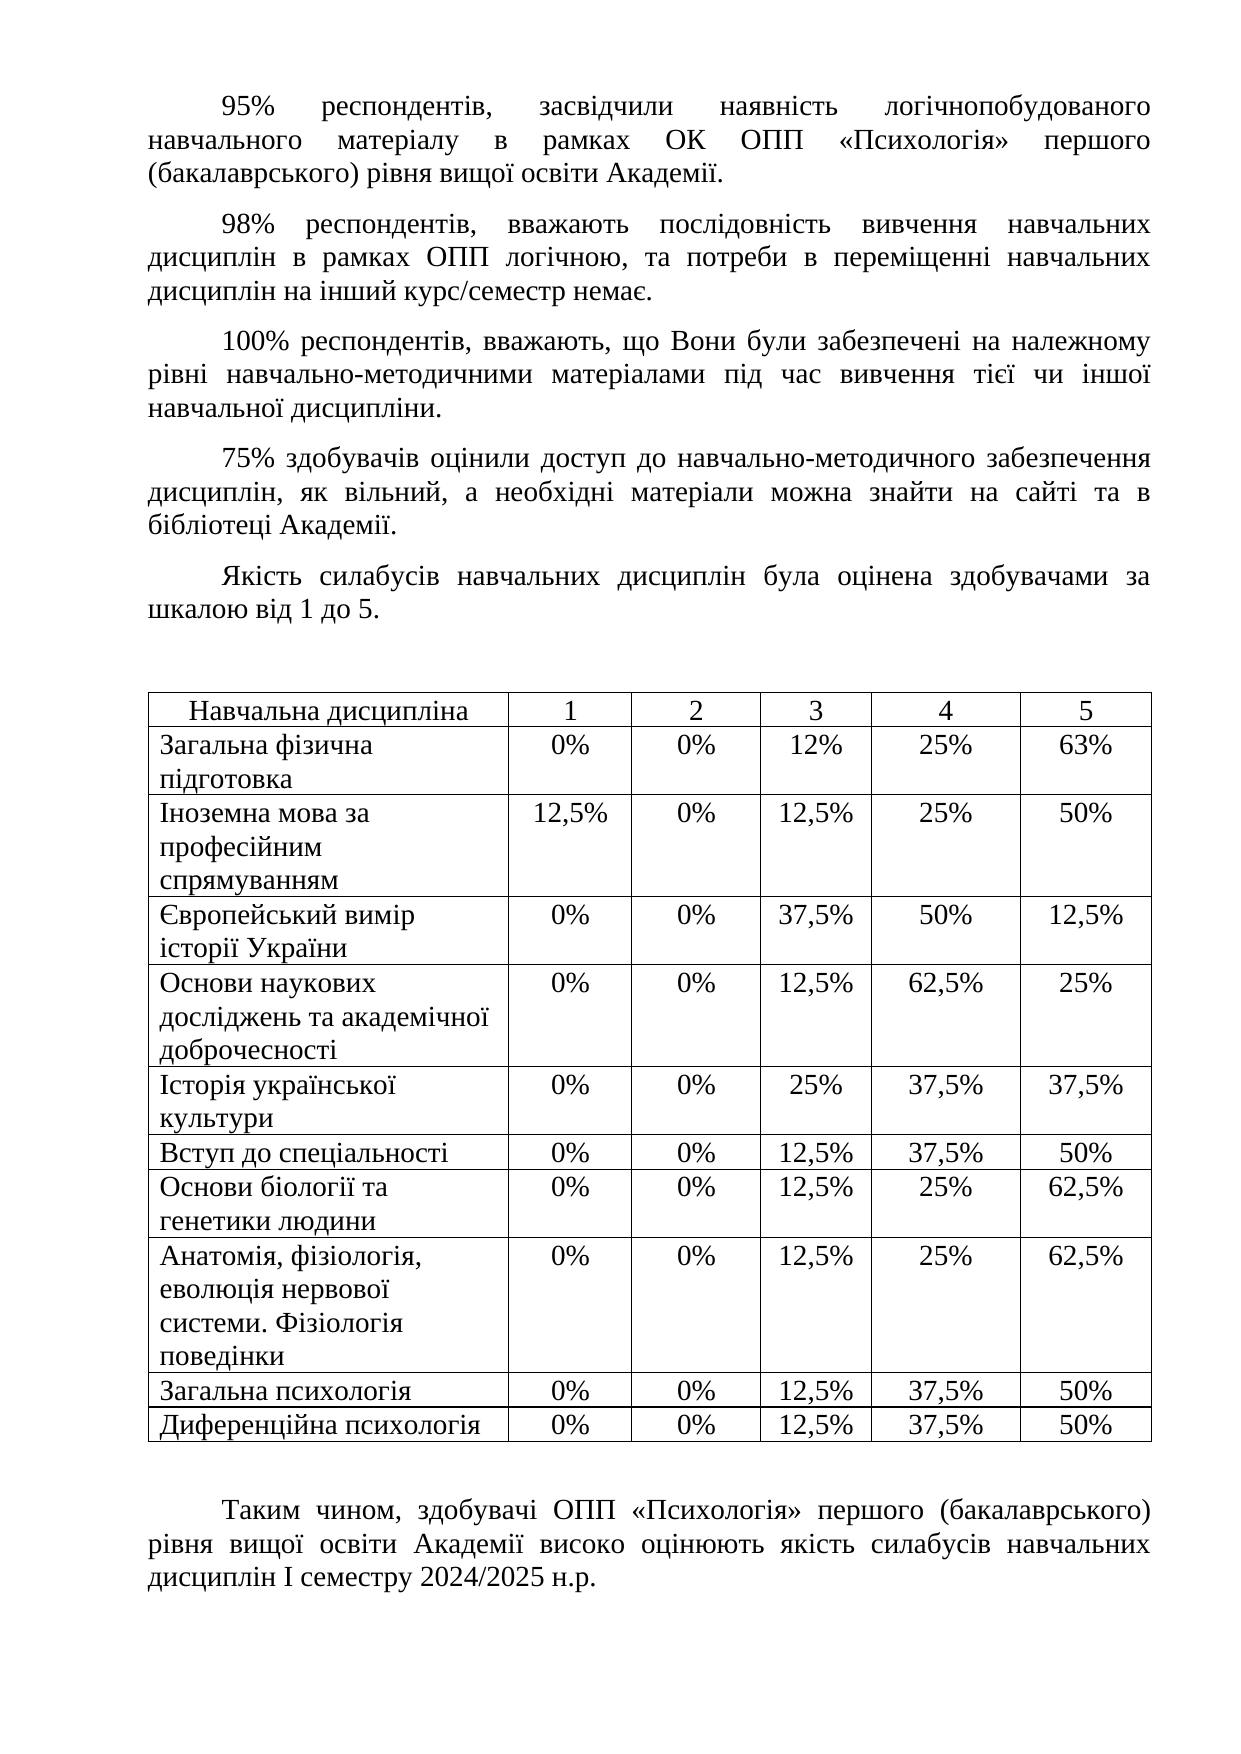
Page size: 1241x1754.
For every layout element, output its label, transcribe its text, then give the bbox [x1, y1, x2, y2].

table_cell 0% [509, 727, 631, 794]
table_cell Загальна психологія [149, 1373, 508, 1406]
table_cell 25% [872, 795, 1020, 896]
table_cell 0% [509, 1238, 631, 1372]
table_cell 25% [761, 1067, 871, 1134]
table_cell 12,5% [509, 795, 631, 896]
table_cell 12,5% [761, 1373, 871, 1406]
table_cell 37,5% [872, 1067, 1020, 1134]
table_header Навчальна дисципліна [149, 693, 508, 726]
table_cell 63% [1021, 727, 1151, 794]
table_cell 0% [632, 1408, 760, 1441]
table_cell 0% [509, 897, 631, 964]
table_cell 50% [1021, 1408, 1151, 1441]
table_cell 25% [872, 1238, 1020, 1372]
table_cell 37,5% [872, 1408, 1020, 1441]
table_cell 50% [1021, 1373, 1151, 1406]
table_cell 25% [872, 727, 1020, 794]
table_cell 12,5% [761, 1135, 871, 1168]
table_cell Загальна фізична підготовка [149, 727, 508, 794]
table_cell 50% [1021, 1135, 1151, 1168]
table_cell 62,5% [1021, 1238, 1151, 1372]
table_cell Основи біології та генетики людини [149, 1170, 508, 1237]
table_cell 0% [632, 1238, 760, 1372]
table_cell 0% [632, 1170, 760, 1237]
table_cell 37,5% [872, 1135, 1020, 1168]
table_cell Вступ до спеціальності [149, 1135, 508, 1168]
table_cell 25% [872, 1170, 1020, 1237]
table_cell 12,5% [761, 795, 871, 896]
table_cell 62,5% [1021, 1170, 1151, 1237]
table_cell 12,5% [761, 1170, 871, 1237]
table_cell 0% [632, 727, 760, 794]
table_cell 0% [632, 1067, 760, 1134]
table_cell Іноземна мова за професійним спрямуванням [149, 795, 508, 896]
table_header 1 [509, 693, 631, 726]
table_cell 0% [509, 1408, 631, 1441]
table_cell Диференційна психологія [149, 1408, 508, 1441]
table_cell 12,5% [761, 965, 871, 1066]
table_header 4 [872, 693, 1020, 726]
table_cell 37,5% [761, 897, 871, 964]
table_cell 12,5% [1021, 897, 1151, 964]
table_cell 0% [632, 795, 760, 896]
table_header 2 [632, 693, 760, 726]
table_cell Основи наукових досліджень та академічної доброчесності [149, 965, 508, 1066]
table_cell Європейський вимір історії України [149, 897, 508, 964]
table_cell 50% [872, 897, 1020, 964]
table_cell 0% [509, 1067, 631, 1134]
table_cell 12,5% [761, 1238, 871, 1372]
table_cell 0% [632, 1135, 760, 1168]
table_cell 12,5% [761, 1408, 871, 1441]
text 75% здобувачів оцінили доступ до навчально-методичного забезпечення дисциплін, як вільний, а необхідні матеріали можна знайти на сайті та в бібліотеці Академії. [148, 440, 1152, 541]
text Таким чином, здобувачі ОПП «Психологія» першого (бакалаврського) рівня вищої освіти Академії високо оцінюють якість силабусів навчальних дисциплін І семестру 2024/2025 н.р. [148, 1492, 1152, 1593]
table_cell 12% [761, 727, 871, 794]
table_cell 25% [1021, 965, 1151, 1066]
table_cell 0% [509, 1373, 631, 1406]
table_cell 37,5% [1021, 1067, 1151, 1134]
text 98% респондентів, вважають послідовність вивчення навчальних дисциплін в рамках ОПП логічною, та потреби в переміщенні навчальних дисциплін на інший курс/семестр немає. [148, 206, 1152, 306]
text Якість силабусів навчальних дисциплін була оцінена здобувачами за шкалою від 1 до 5. [148, 558, 1152, 625]
table_cell 0% [632, 965, 760, 1066]
text 100% респондентів, вважають, що Вони були забезпечені на належному рівні навчально-методичними матеріалами під час вивчення тієї чи іншої навчальної дисципліни. [148, 323, 1152, 424]
table_cell 0% [509, 965, 631, 1066]
table_cell 0% [632, 1373, 760, 1406]
table_cell 37,5% [872, 1373, 1020, 1406]
table_header 3 [761, 693, 871, 726]
table_cell 50% [1021, 795, 1151, 896]
table_cell Анатомія, фізіологія, еволюція нервової системи. Фізіологія поведінки [149, 1238, 508, 1372]
table_cell 0% [509, 1170, 631, 1237]
table_cell 0% [632, 897, 760, 964]
text 95% респондентів, засвідчили наявність логічнопобудованого навчального матеріалу в рамках ОК ОПП «Психологія» першого (бакалаврського) рівня вищої освіти Академії. [148, 88, 1152, 189]
table_cell 0% [509, 1135, 631, 1168]
table_cell 62,5% [872, 965, 1020, 1066]
table_header 5 [1021, 693, 1151, 726]
table_cell Історія української культури [149, 1067, 508, 1134]
